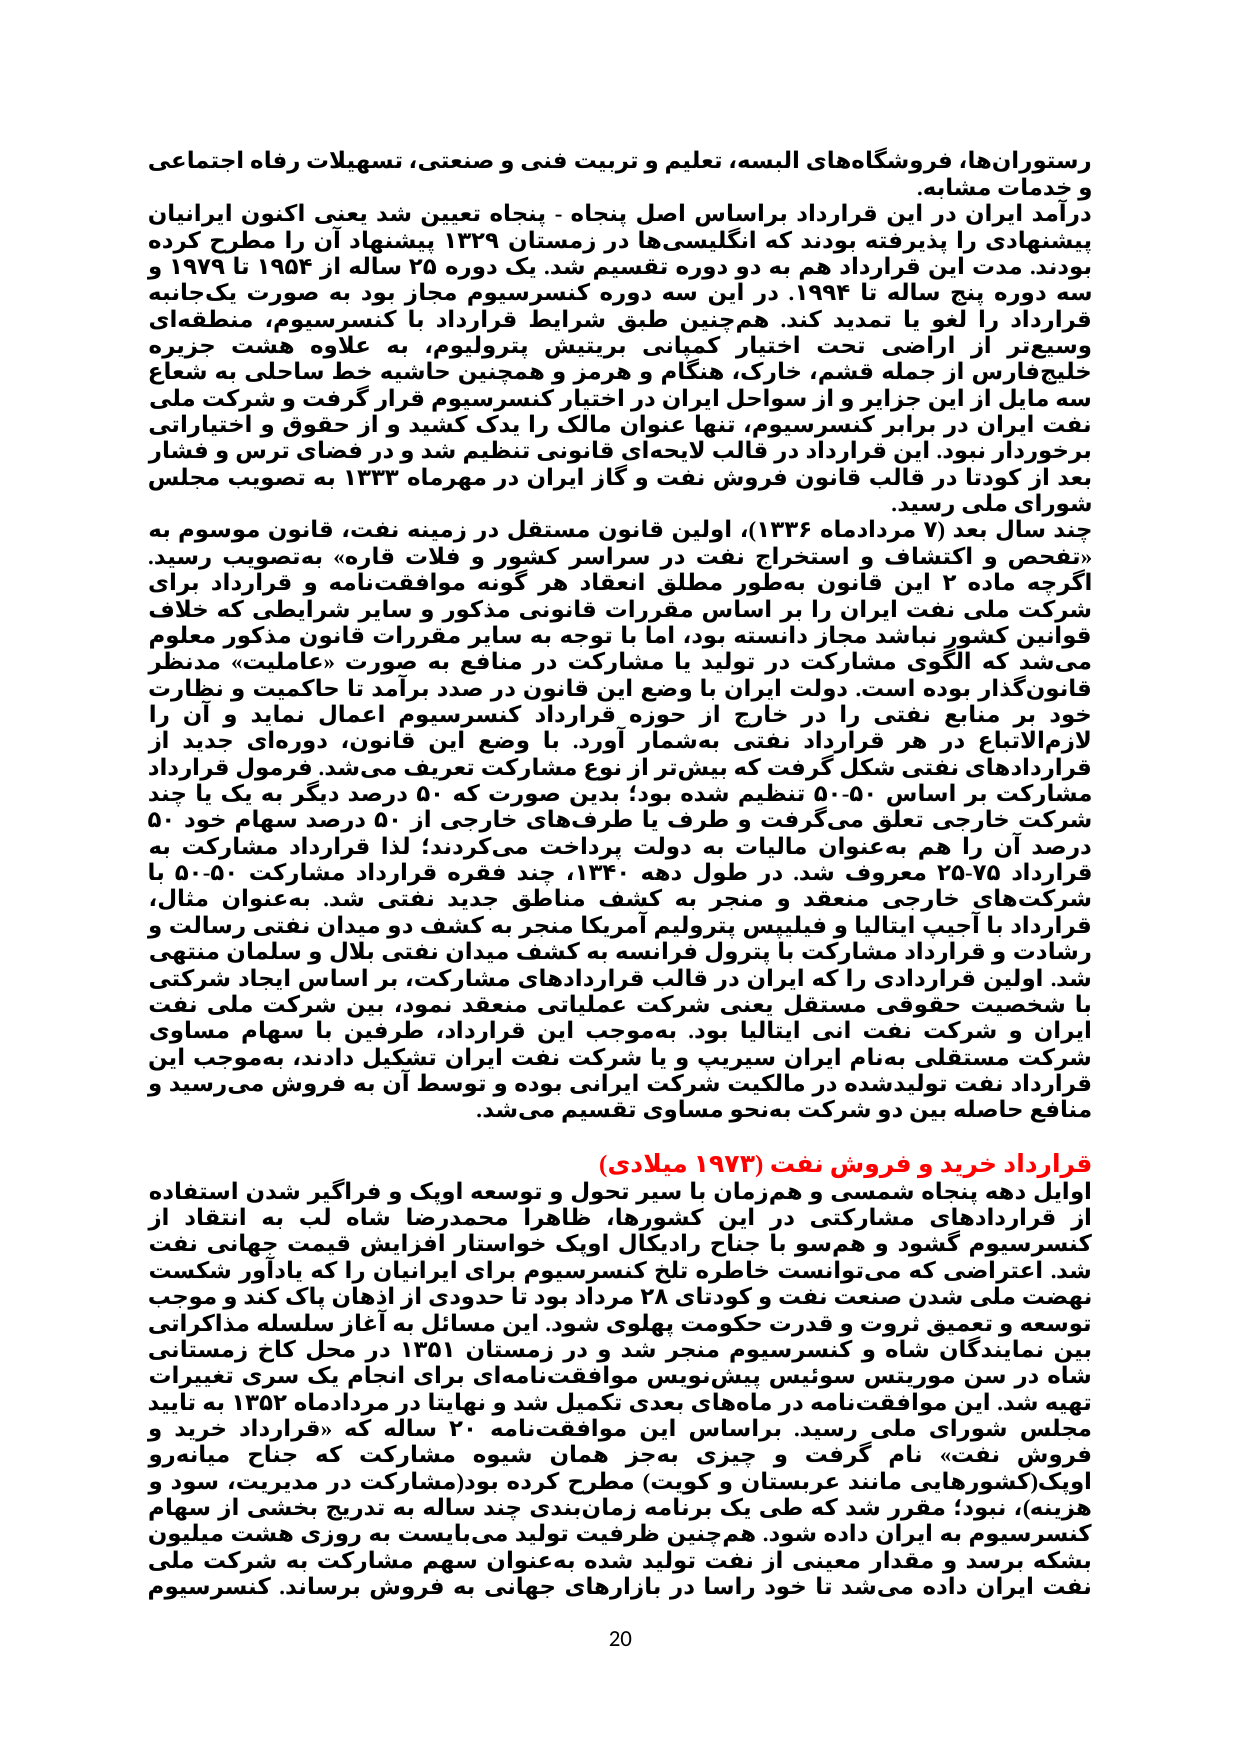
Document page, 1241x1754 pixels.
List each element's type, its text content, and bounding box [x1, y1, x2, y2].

text چند سال بعد (۷ مردادماه ۱۳۳۶)، اولین قانون مستقل در زمینه نفت، قانون موسوم به «تفحص و اکتشاف و استخراج نفت در سراسر کشور و فلات قاره» به‌تصویب رسید. اگرچه ماده ۲ این قانون به‌طور مطلق انعقاد هر گونه موافقت‌نامه و قرارداد برای شرکت ملی نفت ایران را بر اساس مقررات قانونی مذکور و سایر شرایطی که خلاف قوانین کشور نباشد مجاز دانسته بود، اما با توجه به سایر مقررات قانون مذکور معلوم می‌شد که الگوی مشارکت در تولید یا مشارکت در منافع به صورت «عاملیت» مدنظر قانون‌گذار بوده است. دولت ایران با وضع این قانون در صدد برآمد تا حاکمیت و نظارت خود بر منابع نفتی را در خارج از حوزه قرارداد کنسرسیوم اعمال نماید و آن را لازم‌الاتباع در هر قرارداد نفتی به‌شمار آورد. با وضع این قانون، دوره‌ای جدید از قراردادهای نفتی شکل گرفت که بیش‌تر از نوع مشارکت تعریف می‌شد. فرمول قرارداد مشارکت بر اساس ۵۰-۵۰ تنظیم شده بود؛ بدین صورت که ۵۰ درصد دیگر به یک یا چند شرکت خارجی تعلق می‌گرفت و طرف یا طرف‌های خارجی از ۵۰ درصد سهام خود ۵۰ درصد آن را هم به‌عنوان مالیات به دولت پرداخت می‌کردند؛ لذا قرارداد مشارکت به قرارداد ۷۵-۲۵ معروف شد. در طول دهه ۱۳۴۰، چند فقره قرارداد مشارکت ۵۰-۵۰ با شرکت‌های خارجی منعقد و منجر به کشف مناطق جدید نفتی شد. به‌عنوان مثال، قرارداد با آجیپ ایتالیا و فیلیپس پترولیم آمریکا منجر به کشف دو میدان نفتی رسالت و رشادت و قرارداد مشارکت با پترول فرانسه به کشف میدان نفتی بلال و سلمان منتهی شد. اولین قراردادی را که ایران در قالب قراردادهای مشارکت، بر اساس ایجاد شرکتی با شخصیت حقوقی مستقل یعنی شرکت عملیاتی منعقد نمود، بین شرکت ملی نفت ایران و شرکت نفت انی ایتالیا بود. به‌موجب این قرارداد، طرفین با سهام مساوی شرکت مستقلی به‌نام ایران سیریپ و یا شرکت نفت ایران تشکیل دادند، به‌موجب این قرارداد نفت تولید‌شده در مالکیت شرکت ایرانی بوده و توسط آن به فروش می‌رسید و منافع حاصله بین دو شرکت به‌نحو مساوی تقسیم می‌شد. [148, 517, 1093, 1123]
text درآمد ایران در این قرارداد براساس اصل پنجاه - پنجاه تعیین شد یعنی اکنون ایرانیان پیشنهادی را پذیرفته بودند که انگلیسی‌ها در زمستان ۱۳۲۹ پیشنهاد آن را مطرح کرده بودند. مدت این قرارداد هم به دو دوره تقسیم شد. یک دوره ۲۵ ساله از ۱۹۵۴ تا ۱۹۷۹ و سه دوره پنج ساله تا ۱۹۹۴. در این سه دوره کنسرسیوم مجاز بود به صورت یک‌جانبه قرارداد را لغو یا تمدید کند. هم‌چنین طبق شرایط قرارداد با کنسرسیوم، منطقه‌ای وسیع‌تر از اراضی تحت اختیار کمپانی بریتیش پترولیوم، به علاوه هشت جزیره خلیج‌فارس از جمله قشم، خارک، هنگام و هرمز و همچنین حاشیه خط ساحلی به شعاع سه مایل از این جزایر و از سواحل ایران در اختیار کنسرسیوم قرار گرفت و شرکت ملی نفت ایران در برابر کنسرسیوم، تنها عنوان مالک را یدک کشید و از حقوق و اختیاراتی برخوردار نبود. این قرارداد در قالب لایحه‌ای قانونی تنظیم شد و در فضای ترس و فشار بعد از کودتا در قالب قانون فروش نفت و گاز ایران در مهرماه ۱۳۳۳ به تصویب مجلس شورای ملی رسید. [148, 200, 1093, 517]
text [148, 148, 1093, 200]
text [148, 1178, 1093, 1599]
text قرارداد خرید و فروش نفت (۱۹۷۳ میلادی) [148, 1149, 1093, 1178]
